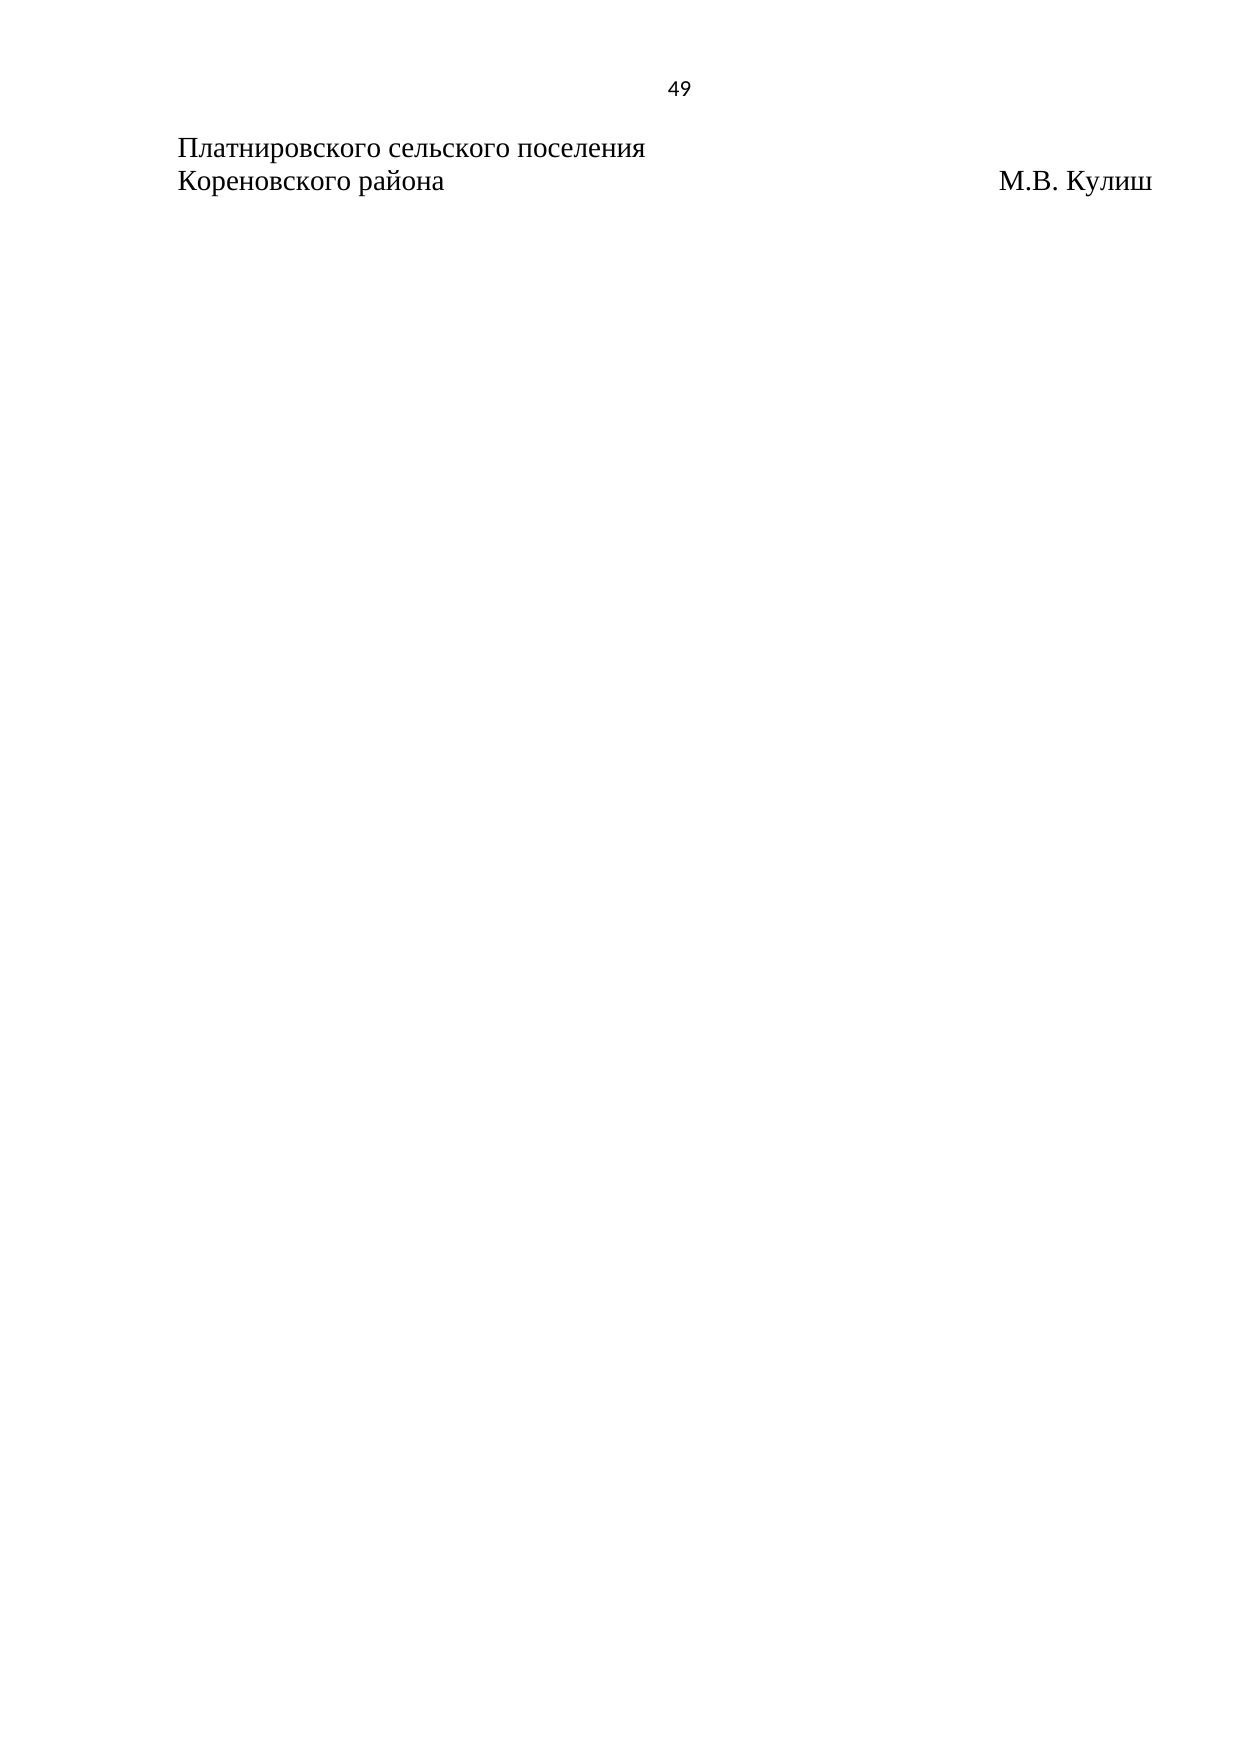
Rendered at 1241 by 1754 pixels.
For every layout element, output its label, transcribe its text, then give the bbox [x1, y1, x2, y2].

text Платнировского сельского поселения [177, 130, 1181, 163]
text Кореновского района М.В. Кулиш [177, 163, 1181, 197]
